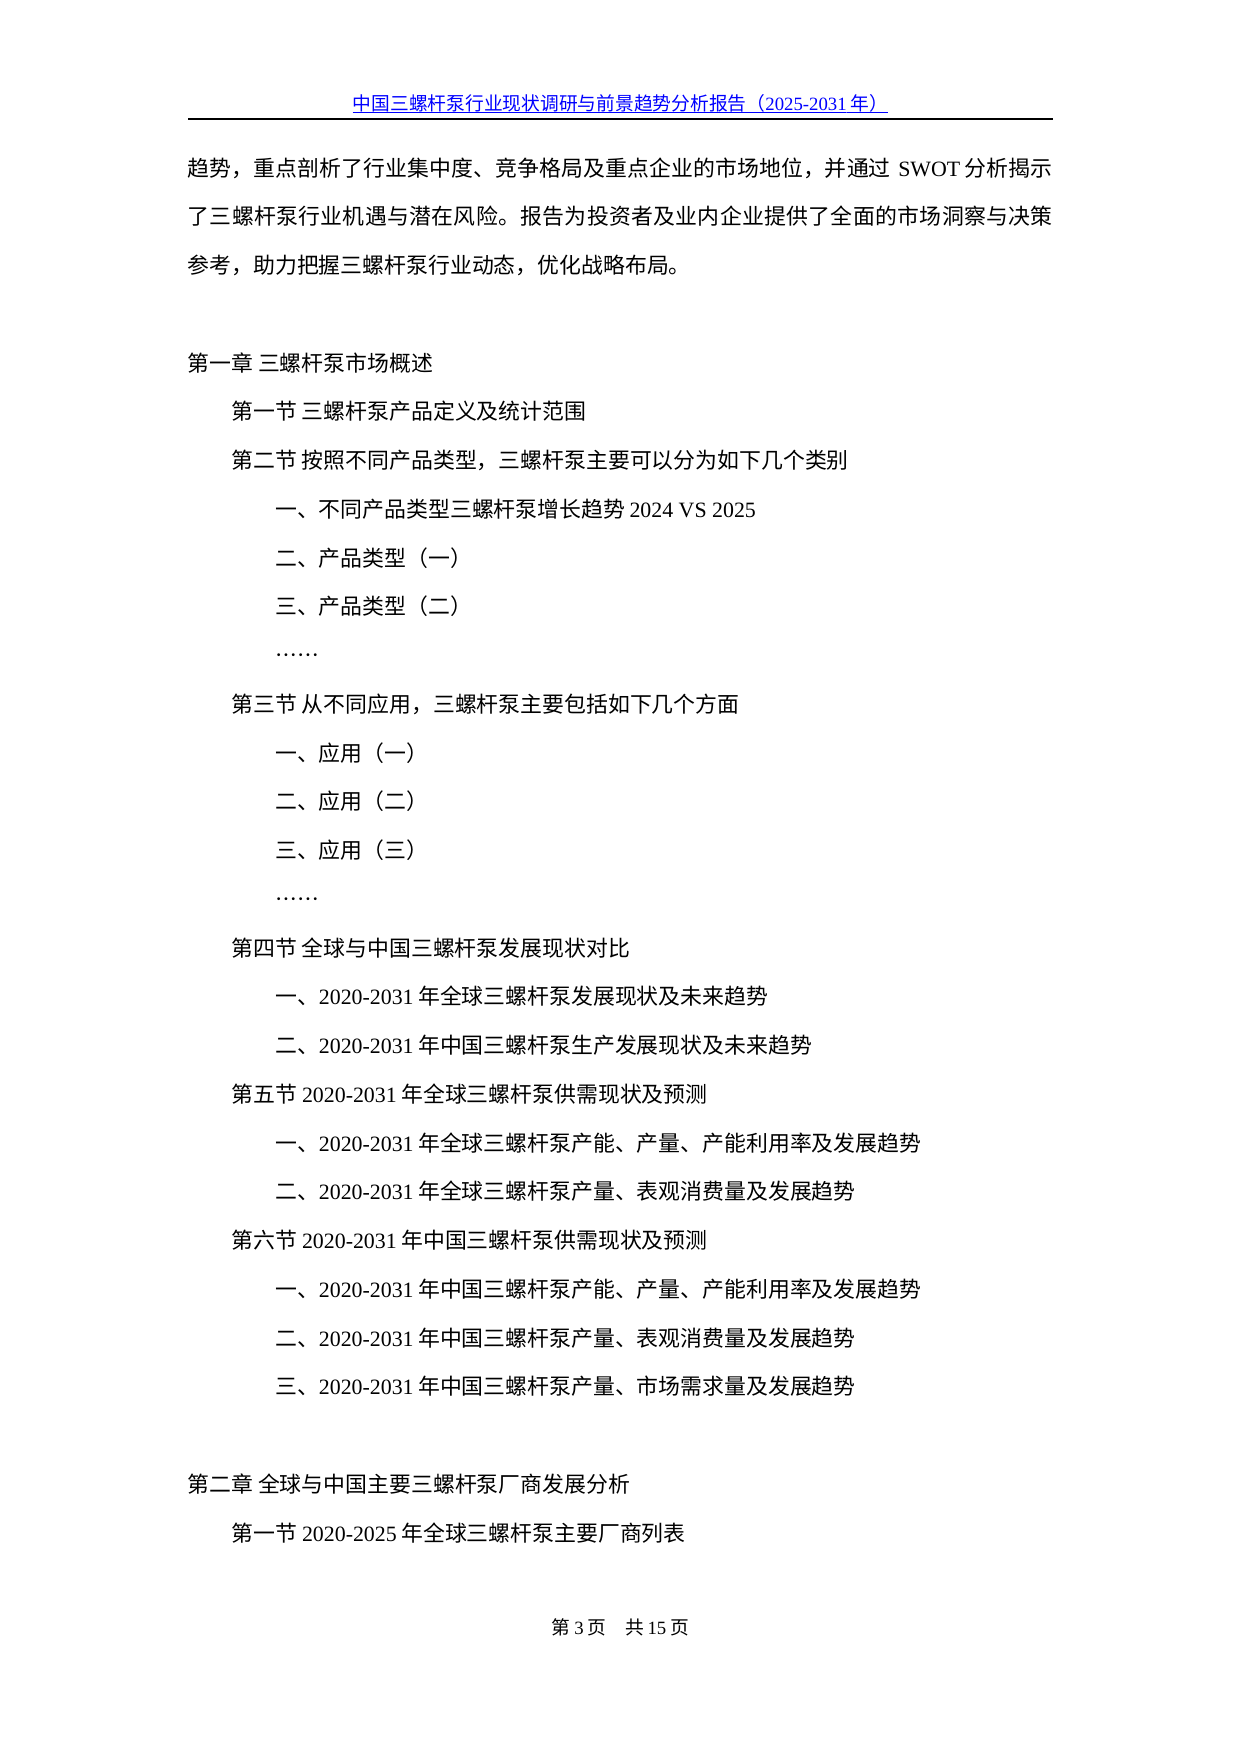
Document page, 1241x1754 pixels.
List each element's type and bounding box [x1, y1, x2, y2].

text [187, 150, 1053, 1548]
